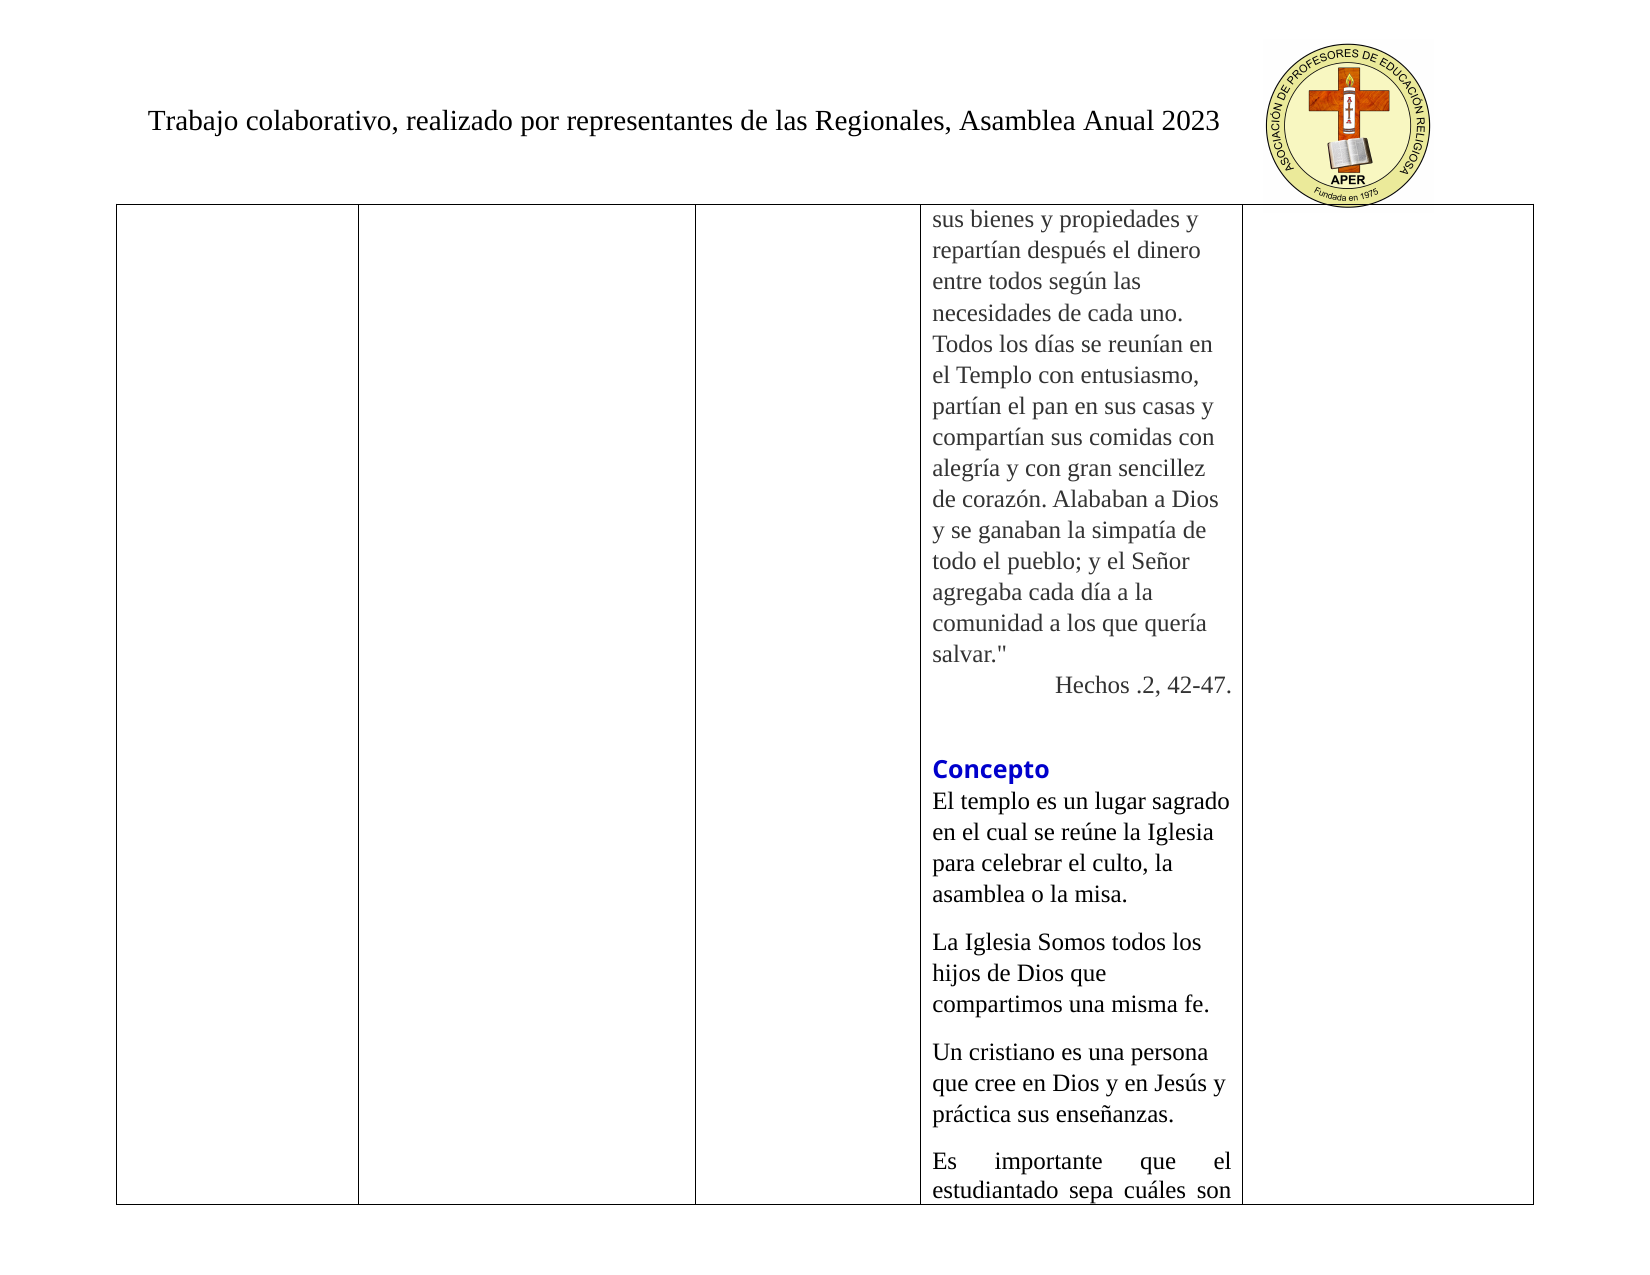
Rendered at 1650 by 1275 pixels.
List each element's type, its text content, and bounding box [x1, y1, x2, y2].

picture [1262, 205, 1435, 213]
picture [1262, 39, 1435, 204]
